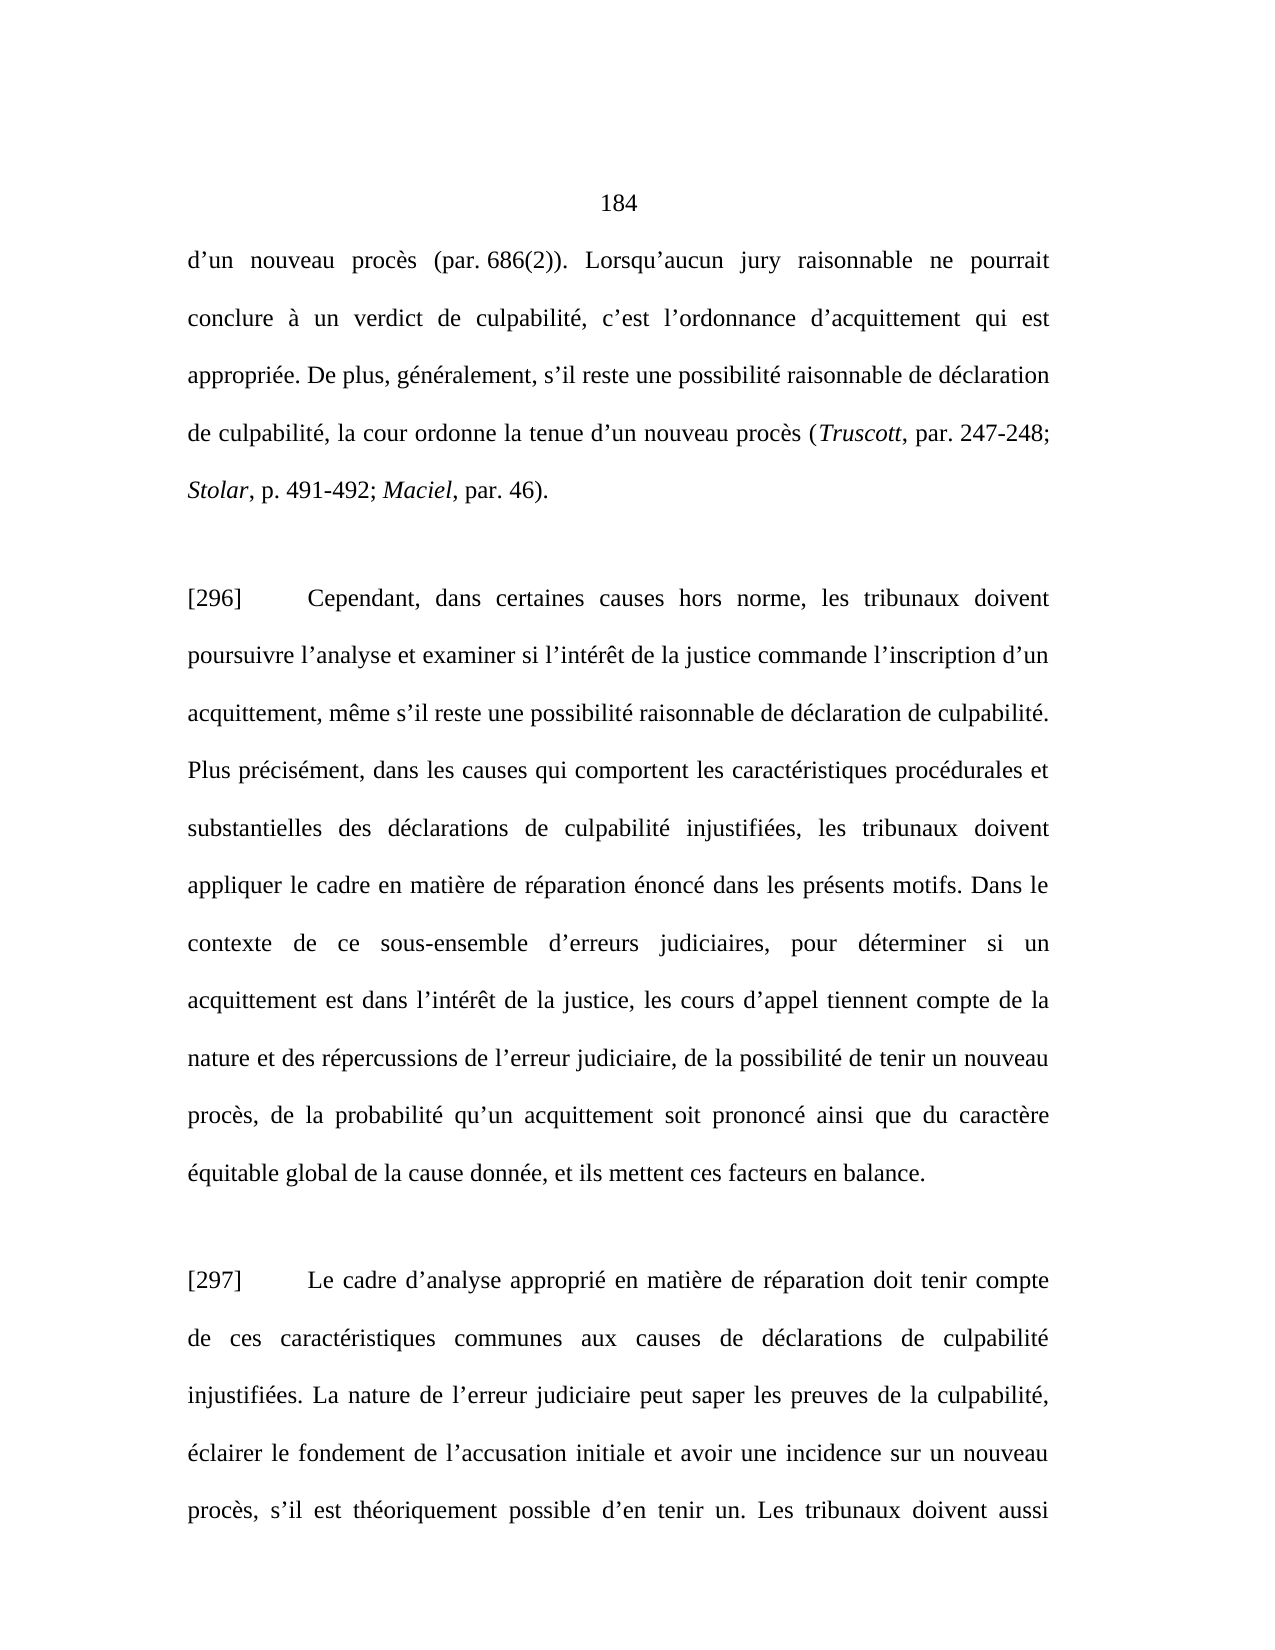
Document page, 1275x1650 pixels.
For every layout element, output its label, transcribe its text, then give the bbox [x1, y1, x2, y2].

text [187, 245, 1050, 504]
text Cependant, dans certaines causes hors norme, les tribunaux doivent poursuivre l’analyse et examiner si l’intérêt de la justice commande l’inscription d’un acquittement, même s’il reste une possibilité raisonnable de déclaration de culpabilité. Plus précisément, dans les causes qui comportent les caractéristiques procédurales et substantielles des déclarations de culpabilité injustifiées, les tribunaux doivent appliquer le cadre en matière de réparation énoncé dans les présents motifs. Dans le contexte de ce sous-ensemble d’erreurs judiciaires, pour déterminer si un acquittement est dans l’intérêt de la justice, les cours d’appel tiennent compte de la nature et des répercussions de l’erreur judiciaire, de la possibilité de tenir un nouveau procès, de la probabilité qu’un acquittement soit prononcé ainsi que du caractère équitable global de la cause donnée, et ils mettent ces facteurs en balance. [187, 583, 1050, 1186]
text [187, 1265, 1050, 1524]
